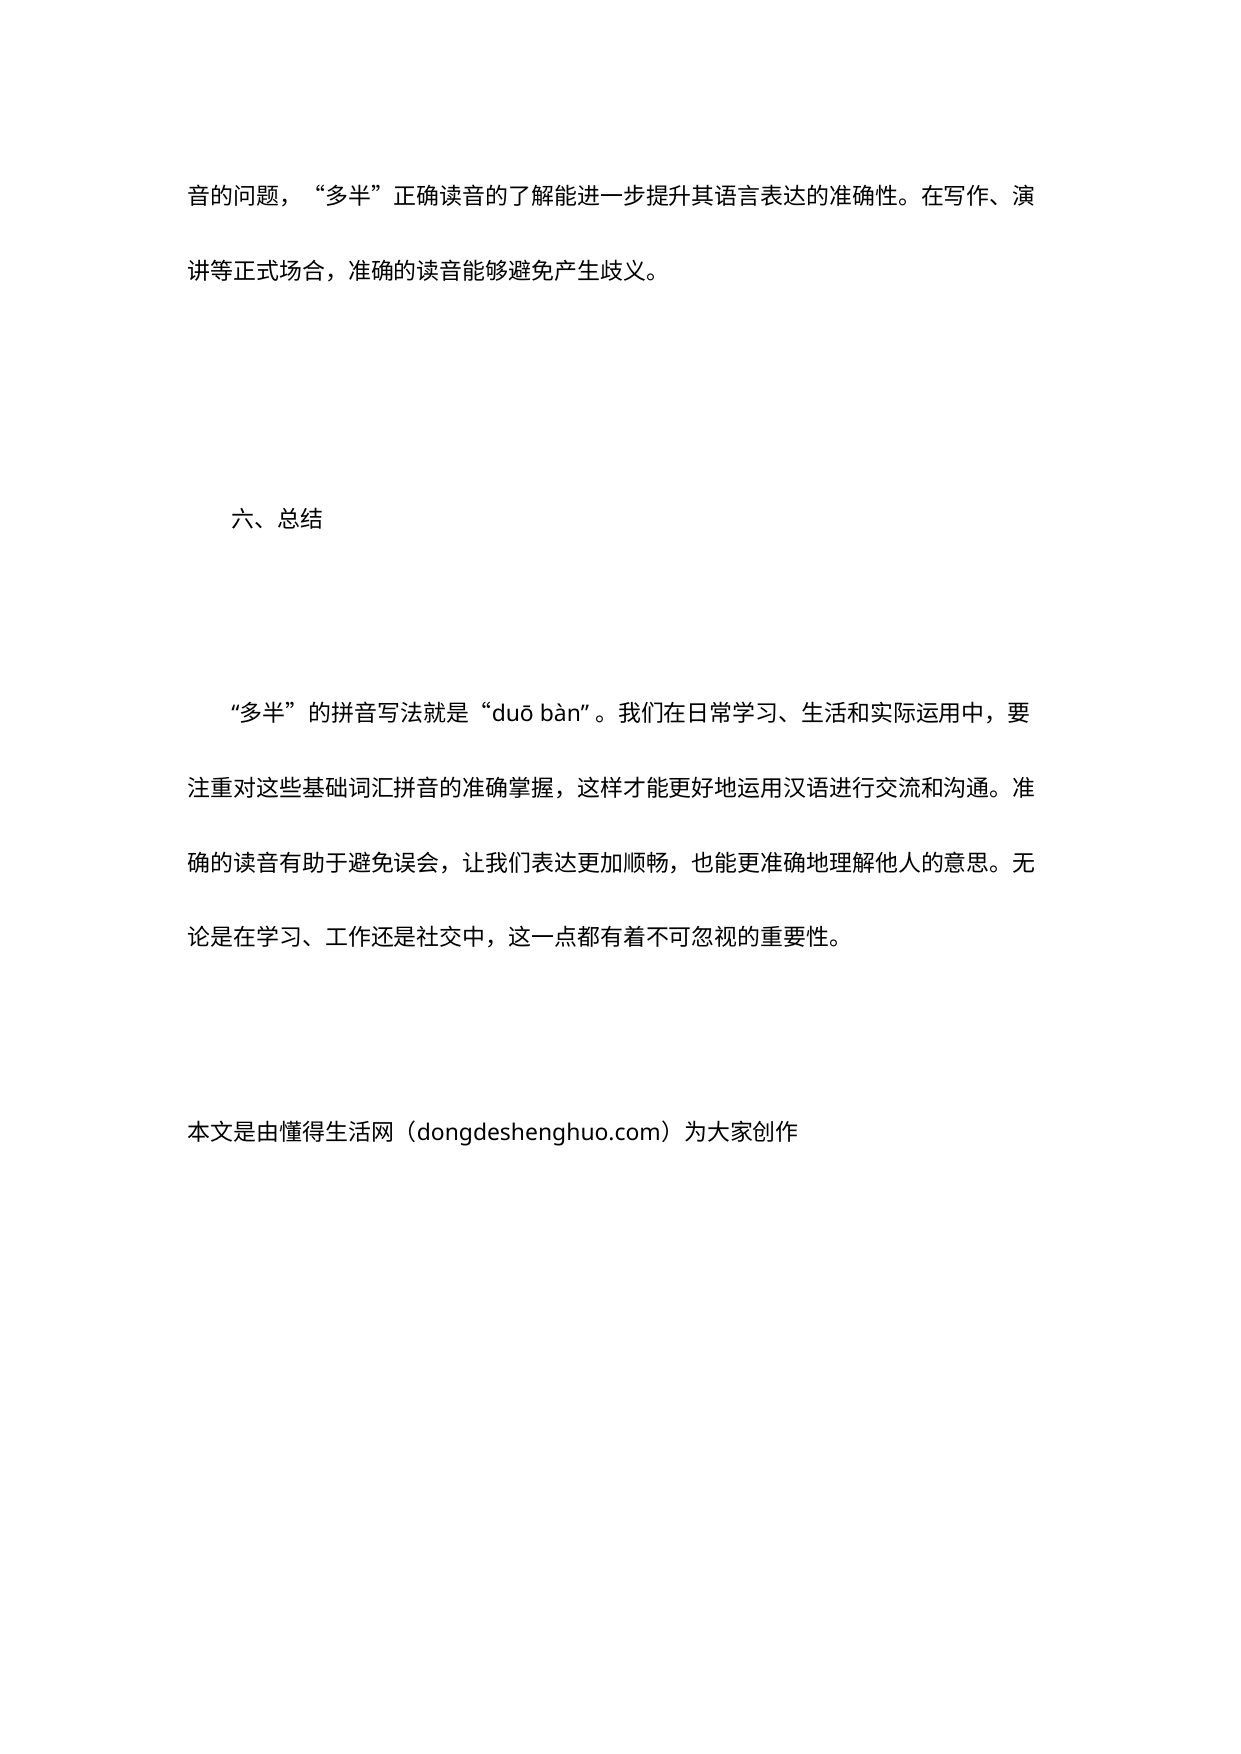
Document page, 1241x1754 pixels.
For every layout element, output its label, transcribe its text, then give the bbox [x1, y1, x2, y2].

text 本文是由懂得生活网（dongdeshenghuo.com）为大家创作 [187, 1097, 1053, 1162]
text 六、总结 [187, 485, 1053, 550]
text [187, 162, 1053, 302]
text “多半”的拼音写法就是“duō bàn” 。我们在日常学习、生活和实际运用中，要注重对这些基础词汇拼音的准确掌握，这样才能更好地运用汉语进行交流和沟通。准确的读音有助于避免误会，让我们表达更加顺畅，也能更准确地理解他人的意思。无论是在学习、工作还是社交中，这一点都有着不可忽视的重要性。 [187, 679, 1053, 968]
